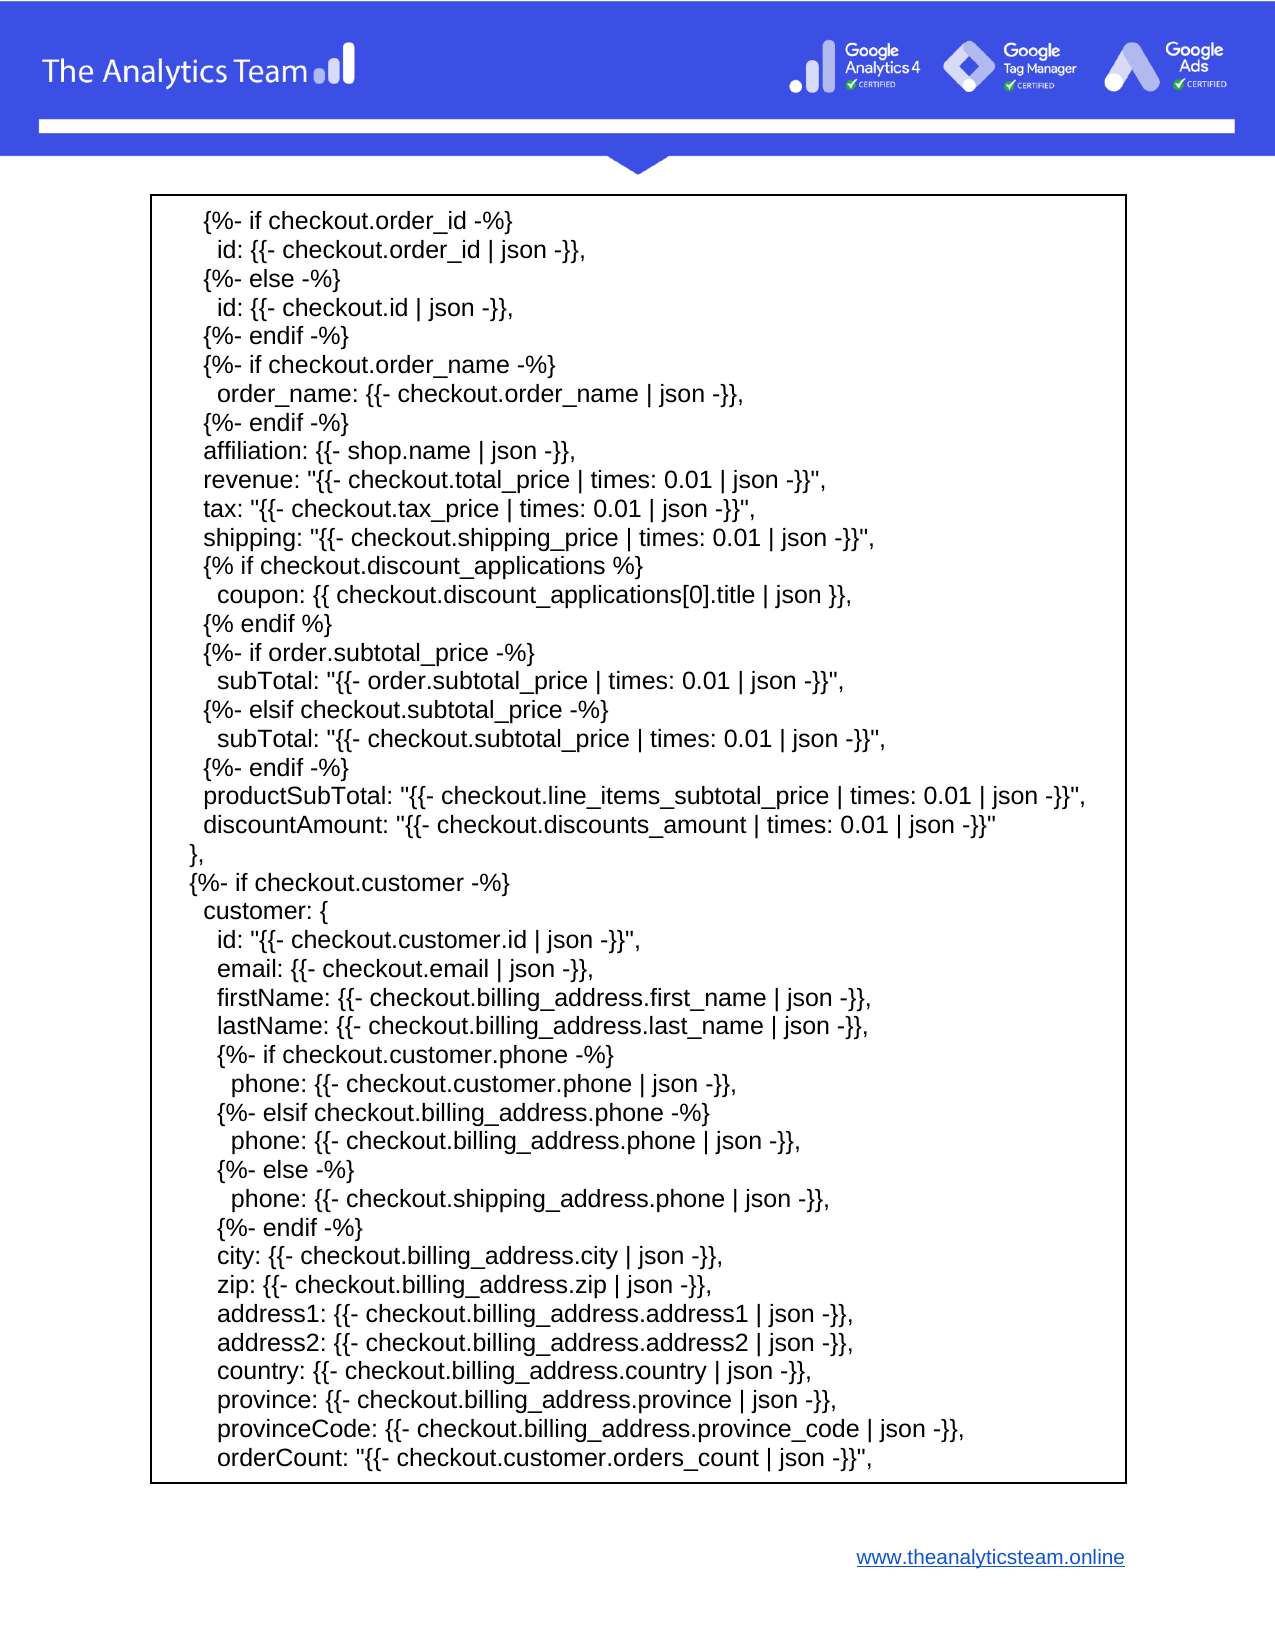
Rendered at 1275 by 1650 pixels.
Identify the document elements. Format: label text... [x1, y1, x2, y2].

picture [0, 1, 1275, 175]
